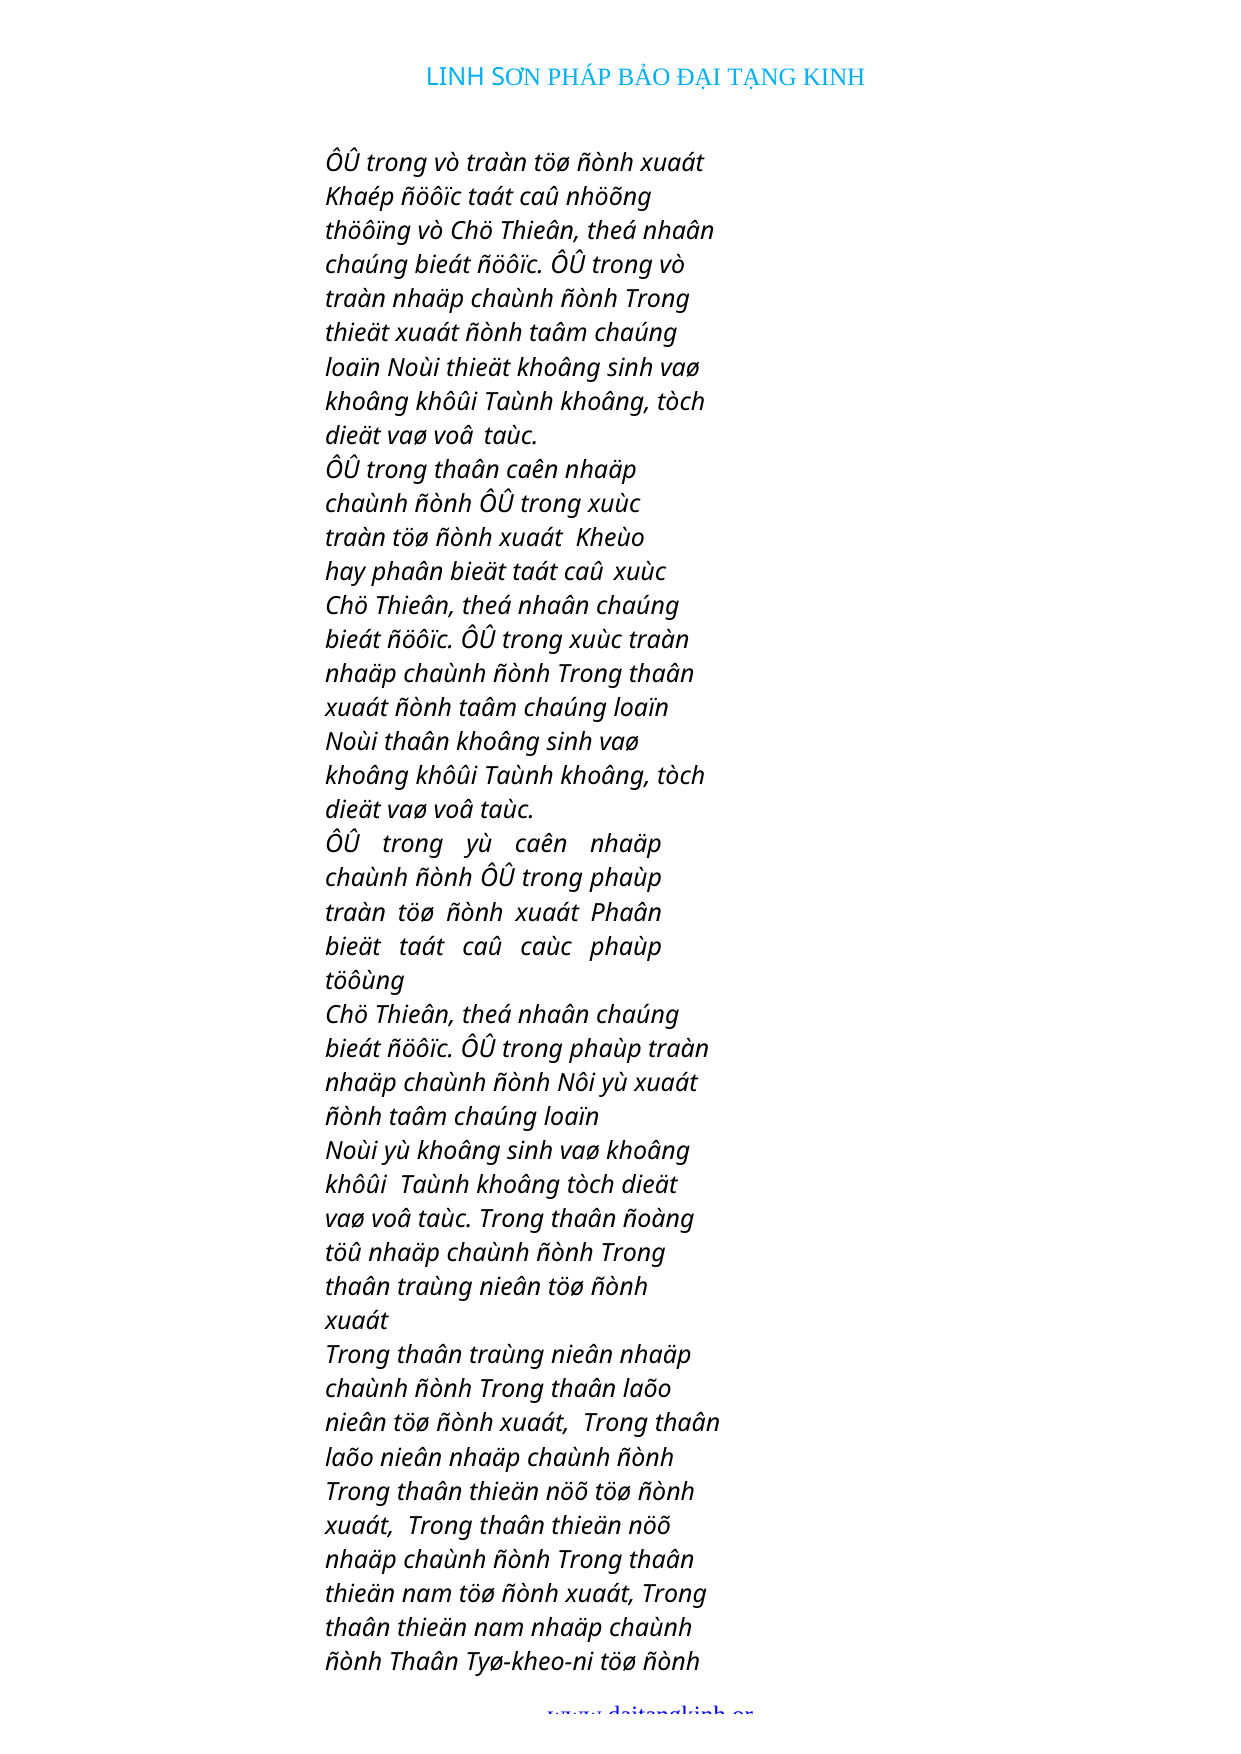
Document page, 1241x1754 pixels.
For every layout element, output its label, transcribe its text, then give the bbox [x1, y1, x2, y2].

text Chö Thieân, theá nhaân chaúng bieát ñöôïc. ÔÛ trong xuùc traàn nhaäp chaùnh ñònh Trong thaân xuaát ñònh taâm chaúng loaïn Noùi thaân khoâng sinh vaø khoâng khôûi Taùnh khoâng, tòch dieät vaø voâ taùc. [325, 588, 718, 826]
text Khaép ñöôïc taát caû nhöõng thöôïng vò Chö Thieân, theá nhaân chaúng bieát ñöôïc. ÔÛ trong vò traàn nhaäp chaùnh ñònh Trong thieät xuaát ñònh taâm chaúng loaïn Noùi thieät khoâng sinh vaø khoâng khôûi Taùnh khoâng, tòch dieät vaø voâ taùc. [325, 179, 715, 451]
text ÔÛ trong vò traàn töø ñònh xuaát [325, 145, 1105, 179]
text Chö Thieân, theá nhaân chaúng bieát ñöôïc. ÔÛ trong phaùp traàn nhaäp chaùnh ñònh Nôi yù xuaát ñònh taâm chaúng loaïn [325, 996, 718, 1133]
text ÔÛ trong thaân caên nhaäp chaùnh ñònh ÔÛ trong xuùc traàn töø ñònh xuaát Kheùo hay phaân bieät taát caû xuùc [325, 451, 681, 588]
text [325, 1337, 730, 1678]
text ÔÛ trong yù caên nhaäp chaùnh ñònh ÔÛ trong phaùp traàn töø ñònh xuaát Phaân bieät taát caû caùc phaùp töôùng [325, 826, 662, 996]
text Noùi yù khoâng sinh vaø khoâng khôûi Taùnh khoâng tòch dieät vaø voâ taùc. Trong thaân ñoàng töû nhaäp chaùnh ñònh Trong thaân traùng nieân töø ñònh xuaát [325, 1133, 703, 1337]
